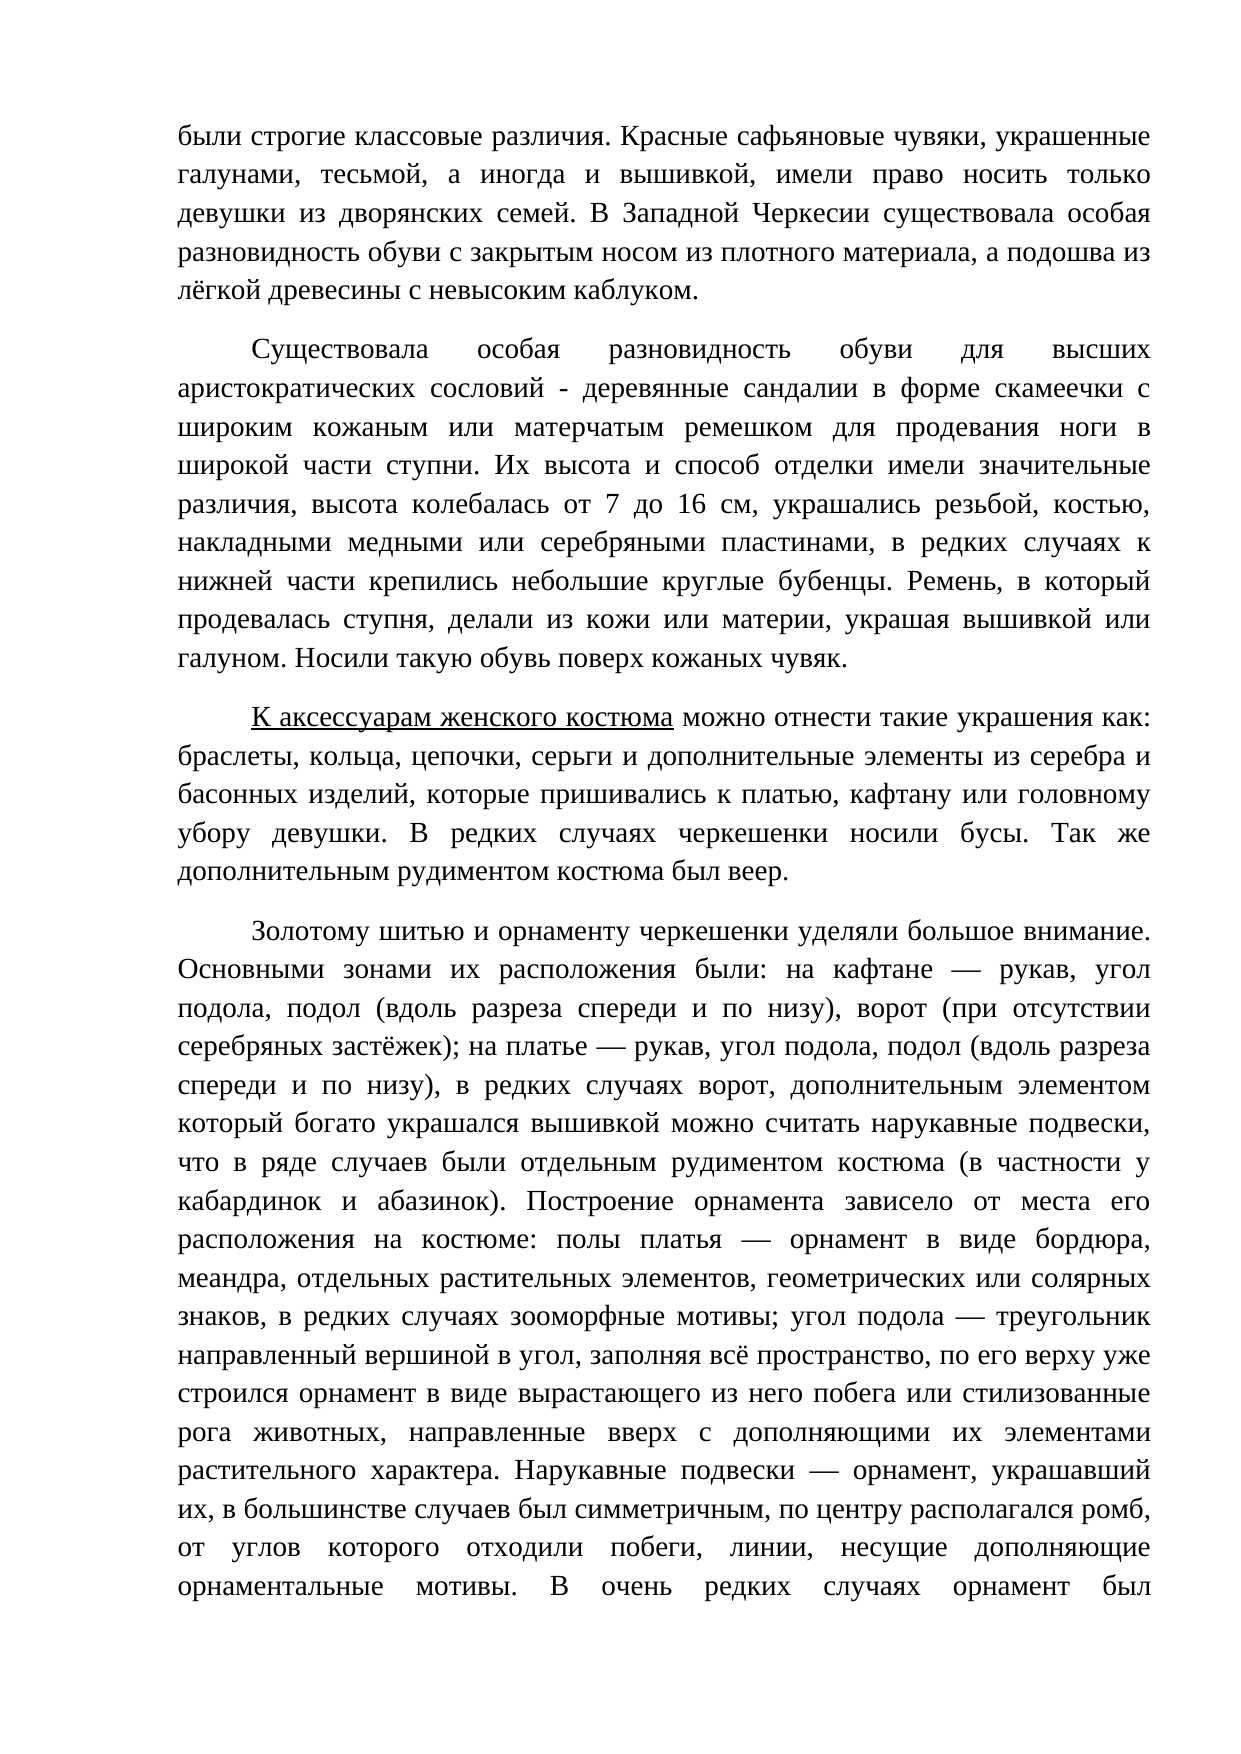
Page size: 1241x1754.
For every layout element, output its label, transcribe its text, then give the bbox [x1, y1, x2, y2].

text Существовала особая разновидность обуви для высших аристократических сословий - деревянные сандалии в форме скамеечки с широким кожаным или матерчатым ремешком для продевания ноги в широкой части ступни. Их высота и способ отделки имели значительные различия, высота колебалась от 7 до 16 см, украшались резьбой, костью, накладными медными или серебряными пластинами, в редких случаях к нижней части крепились небольшие круглые бубенцы. Ремень, в который продевалась ступня, делали из кожи или материи, украшая вышивкой или галуном. Носили такую обувь поверх кожаных чувяк. [177, 332, 1152, 673]
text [177, 913, 1152, 1602]
text К аксессуарам женского костюма можно отнести такие украшения как: браслеты, кольца, цепочки, серьги и дополнительные элементы из серебра и басонных изделий, которые пришивались к платью, кафтану или головному убору девушки. В редких случаях черкешенки носили бусы. Так же дополнительным рудиментом костюма был веер. [177, 699, 1152, 887]
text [177, 118, 1152, 306]
